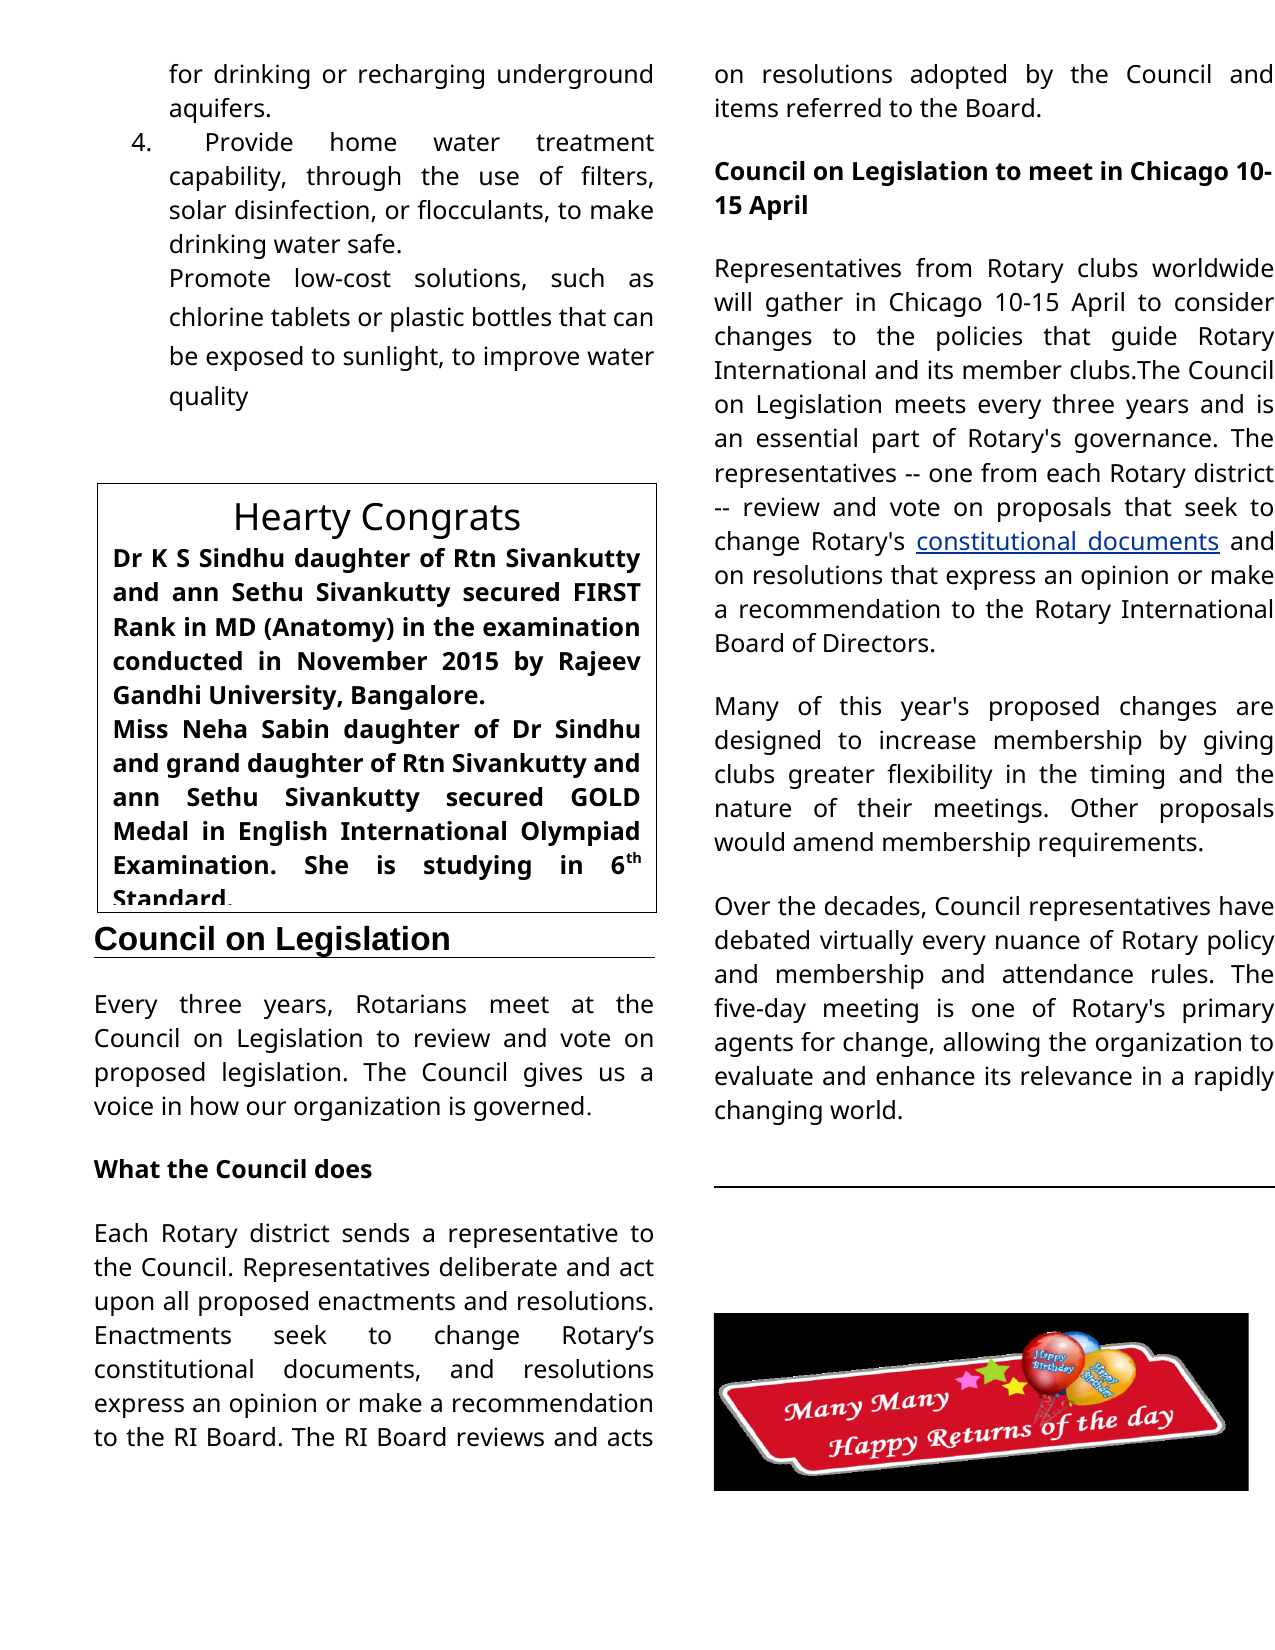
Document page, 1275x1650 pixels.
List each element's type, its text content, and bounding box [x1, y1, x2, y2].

subtitle What the Council does [94, 1152, 655, 1186]
text Every three years, Rotarians meet at the Council on Legislation to review and vote on proposed legislation. The Council gives us a voice in how our organization is governed. [94, 987, 655, 1123]
text Representatives from Rotary clubs worldwide will gather in Chicago 10-15 April to consider changes to the policies that guide Rotary International and its member clubs.The Council on Legislation meets every three years and is an essential part of Rotary's governance. The representatives -- one from each Rotary district -- review and vote on proposals that seek to change Rotary's constitutional documents and on resolutions that express an opinion or make a recommendation to the Rotary International Board of Directors. [714, 251, 1275, 659]
text Each Rotary district sends a representative to the Council. Representatives deliberate and act upon all proposed enactments and resolutions. Enactments seek to change Rotary’s constitutional documents, and resolutions express an opinion or make a recommendation to the RI Board. The RI Board reviews and acts on resolutions adopted by the Council and items referred to the Board. [714, 56, 1275, 124]
list Promote low-cost solutions, such as chlorine tablets or plastic bottles that can be exposed to sunlight, to improve water quality [169, 261, 655, 412]
subtitle Council on Legislation [94, 919, 655, 957]
text Over the decades, Council representatives have debated virtually every nuance of Rotary policy and membership and attendance rules. The five-day meeting is one of Rotary's primary agents for change, allowing the organization to evaluate and enhance its relevance in a rapidly changing world. [714, 888, 1275, 1127]
list Provide home water treatment capability, through the use of filters, solar disinfection, or flocculants, to make drinking water safe. [131, 124, 655, 261]
text Each Rotary district sends a representative to the Council. Representatives deliberate and act upon all proposed enactments and resolutions. Enactments seek to change Rotary’s constitutional documents, and resolutions express an opinion or make a recommendation to the RI Board. The RI Board reviews and acts on resolutions adopted by the Council and items referred to the Board. [94, 1215, 655, 1454]
subtitle Council on Legislation to meet in Chicago 10-15 April [714, 153, 1275, 222]
text Many of this year's proposed changes are designed to increase membership by giving clubs greater flexibility in the timing and the nature of their meetings. Other proposals would amend membership requirements. [714, 689, 1275, 859]
list Implement rainwater harvesting systems to collect and store rainwater for drinking or recharging underground aquifers. [131, 56, 655, 124]
